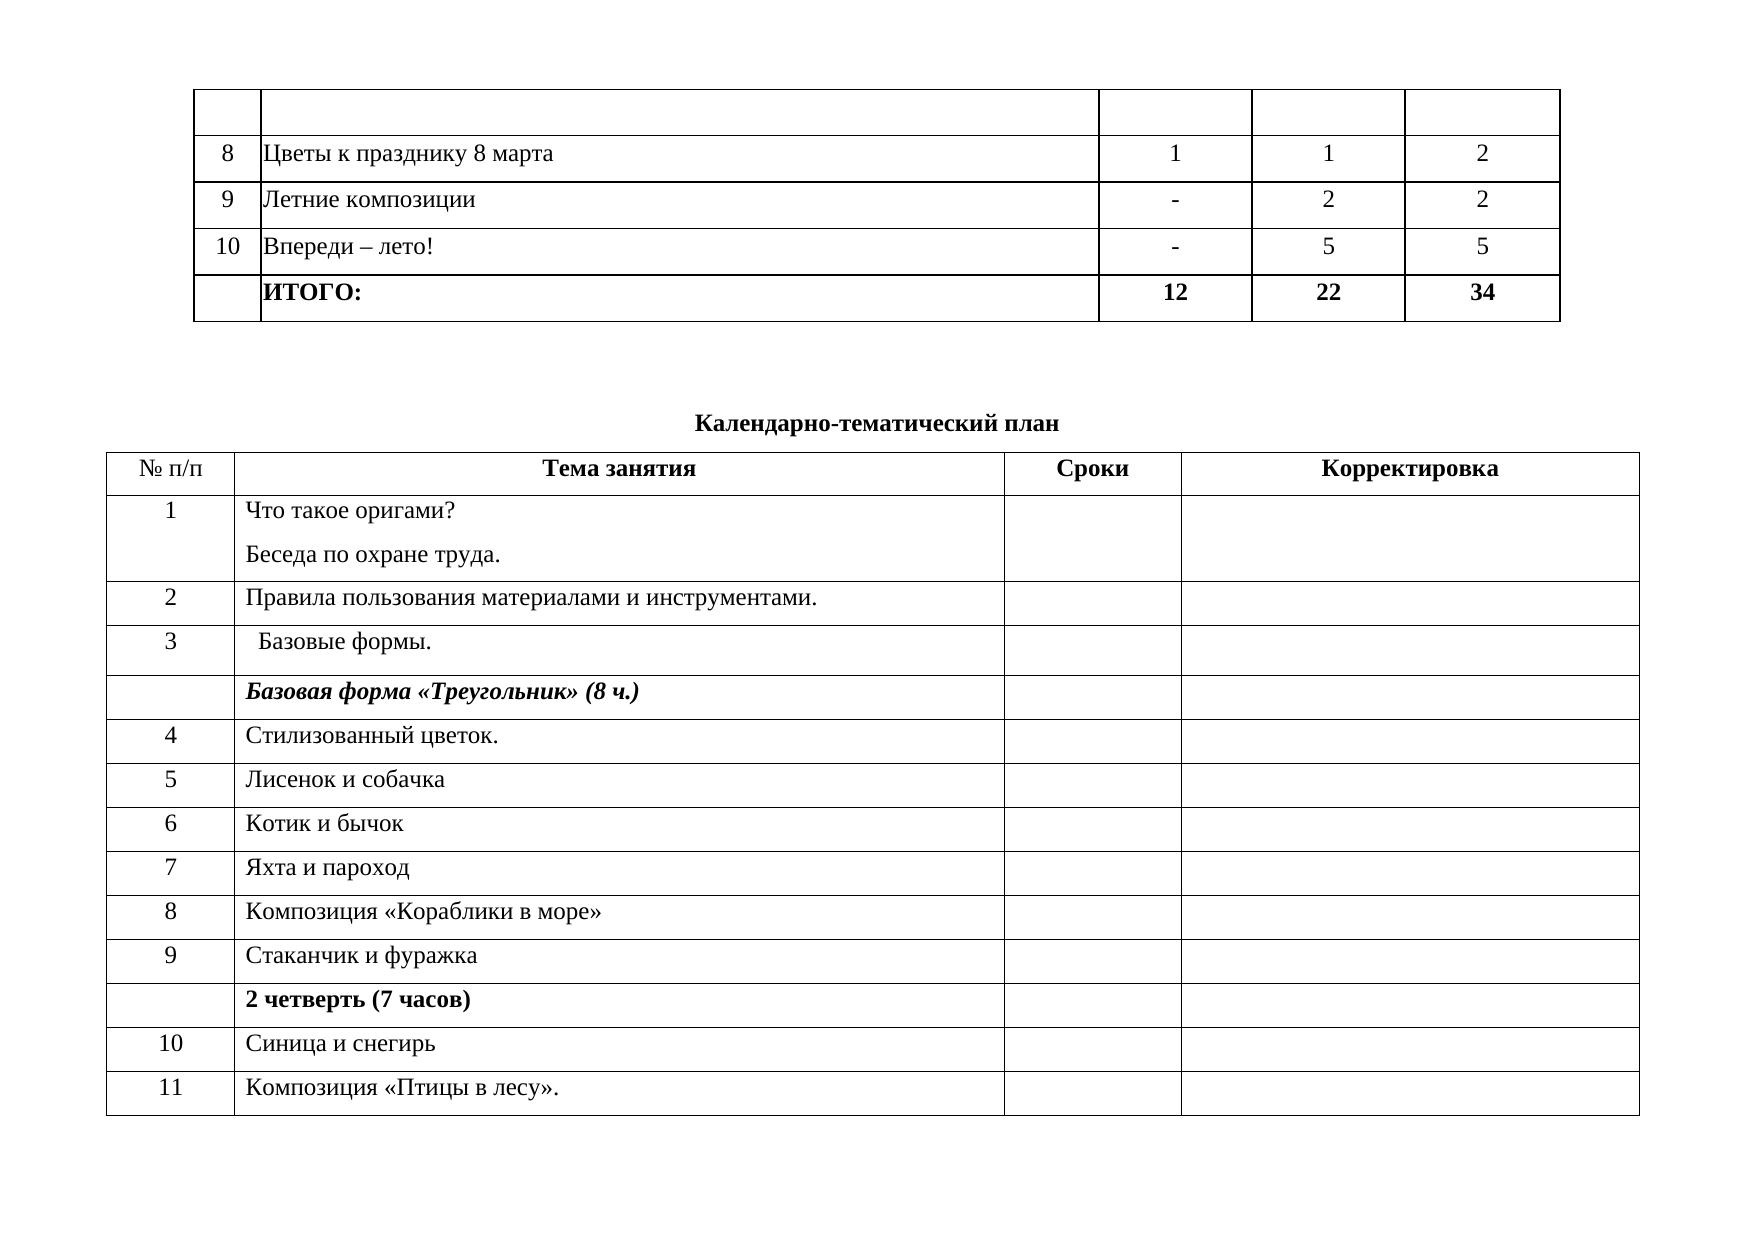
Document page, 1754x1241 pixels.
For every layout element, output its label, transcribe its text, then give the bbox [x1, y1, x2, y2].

table_cell [1182, 676, 1639, 719]
table_cell Цветы к празднику 8 марта [262, 136, 1098, 181]
table_cell 34 [1406, 276, 1559, 321]
table_cell Базовые формы. [235, 626, 1004, 675]
table_cell [1182, 896, 1639, 939]
table_cell 2 [1406, 183, 1559, 228]
table_cell [195, 276, 260, 321]
table_cell [1182, 1072, 1639, 1115]
table_cell 4 [107, 720, 234, 763]
table_cell - [1100, 183, 1251, 228]
table_cell 1 [1253, 90, 1404, 134]
table_cell [1005, 720, 1181, 763]
table_cell 2 [107, 582, 234, 625]
table_header Тема занятия [235, 453, 1004, 494]
table_cell Базовая форма «Треугольник» (8 ч.) [235, 676, 1004, 719]
table_cell [1005, 582, 1181, 625]
table_cell Летние композиции [262, 183, 1098, 228]
table_cell [1005, 496, 1181, 581]
table_cell [1005, 984, 1181, 1027]
table_cell 22 [1253, 276, 1404, 321]
table_cell 11 [107, 1072, 234, 1115]
table_cell Лисенок и собачка [235, 764, 1004, 807]
table_cell Стилизованный цветок. [235, 720, 1004, 763]
table_cell 7 [107, 852, 234, 895]
table_cell Котик и бычок [235, 808, 1004, 851]
table_header № п/п [107, 453, 234, 494]
table_cell Яхта и пароход [235, 852, 1004, 895]
table_cell ИТОГО: [262, 276, 1098, 321]
table_cell 2 [1406, 136, 1559, 181]
table_cell [1182, 984, 1639, 1027]
table_cell [1182, 764, 1639, 807]
table_cell 2 [1406, 90, 1559, 134]
table_cell [1005, 808, 1181, 851]
table_cell 6 [107, 808, 234, 851]
table_cell [1005, 940, 1181, 983]
table_header Корректировка [1182, 453, 1639, 494]
table_cell Стаканчик и фуражка [235, 940, 1004, 983]
table_cell 3 [107, 626, 234, 675]
table_cell 5 [1406, 229, 1559, 274]
table_cell 7 [195, 90, 260, 134]
table_cell [1182, 720, 1639, 763]
table_cell [107, 676, 234, 719]
table_cell 1 [1100, 90, 1251, 134]
table_cell [1182, 626, 1639, 675]
table_cell 12 [1100, 276, 1251, 321]
table_cell Впереди – лето! [262, 229, 1098, 274]
table_cell [1005, 764, 1181, 807]
table_cell 8 [107, 896, 234, 939]
table_cell Правила пользования материалами и инструментами. [235, 582, 1004, 625]
table_cell [1005, 1072, 1181, 1115]
table_cell [1005, 676, 1181, 719]
table_cell [1182, 940, 1639, 983]
table_cell 2 четверть (7 часов) [235, 984, 1004, 1027]
table_cell 5 [1253, 229, 1404, 274]
table_cell 8 [195, 136, 260, 181]
table_cell 1 [107, 496, 234, 581]
table_cell [1182, 1028, 1639, 1071]
table_cell - [1100, 229, 1251, 274]
table_cell [107, 984, 234, 1027]
table_cell 5 [107, 764, 234, 807]
table_cell [1005, 852, 1181, 895]
table_cell [1182, 582, 1639, 625]
table_cell [1182, 852, 1639, 895]
table_cell [1005, 626, 1181, 675]
table_cell Композиция «Кораблики в море» [235, 896, 1004, 939]
table_cell 2 [1253, 183, 1404, 228]
table_cell [1182, 808, 1639, 851]
table_cell Композиция «Птицы в лесу». [235, 1072, 1004, 1115]
text Календарно-тематический план [118, 408, 1636, 437]
table_cell 1 [1253, 136, 1404, 181]
table_cell 10 [107, 1028, 234, 1071]
table_cell 9 [195, 183, 260, 228]
table_cell [1182, 496, 1639, 581]
table_cell [1005, 896, 1181, 939]
table_cell 10 [195, 229, 260, 274]
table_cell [262, 90, 1098, 134]
table_cell 9 [107, 940, 234, 983]
table_header Сроки [1005, 453, 1181, 494]
table_cell 1 [1100, 136, 1251, 181]
table_cell Что такое оригами? Беседа по охране труда. [235, 496, 1004, 581]
table_cell [1005, 1028, 1181, 1071]
table_cell Синица и снегирь [235, 1028, 1004, 1071]
